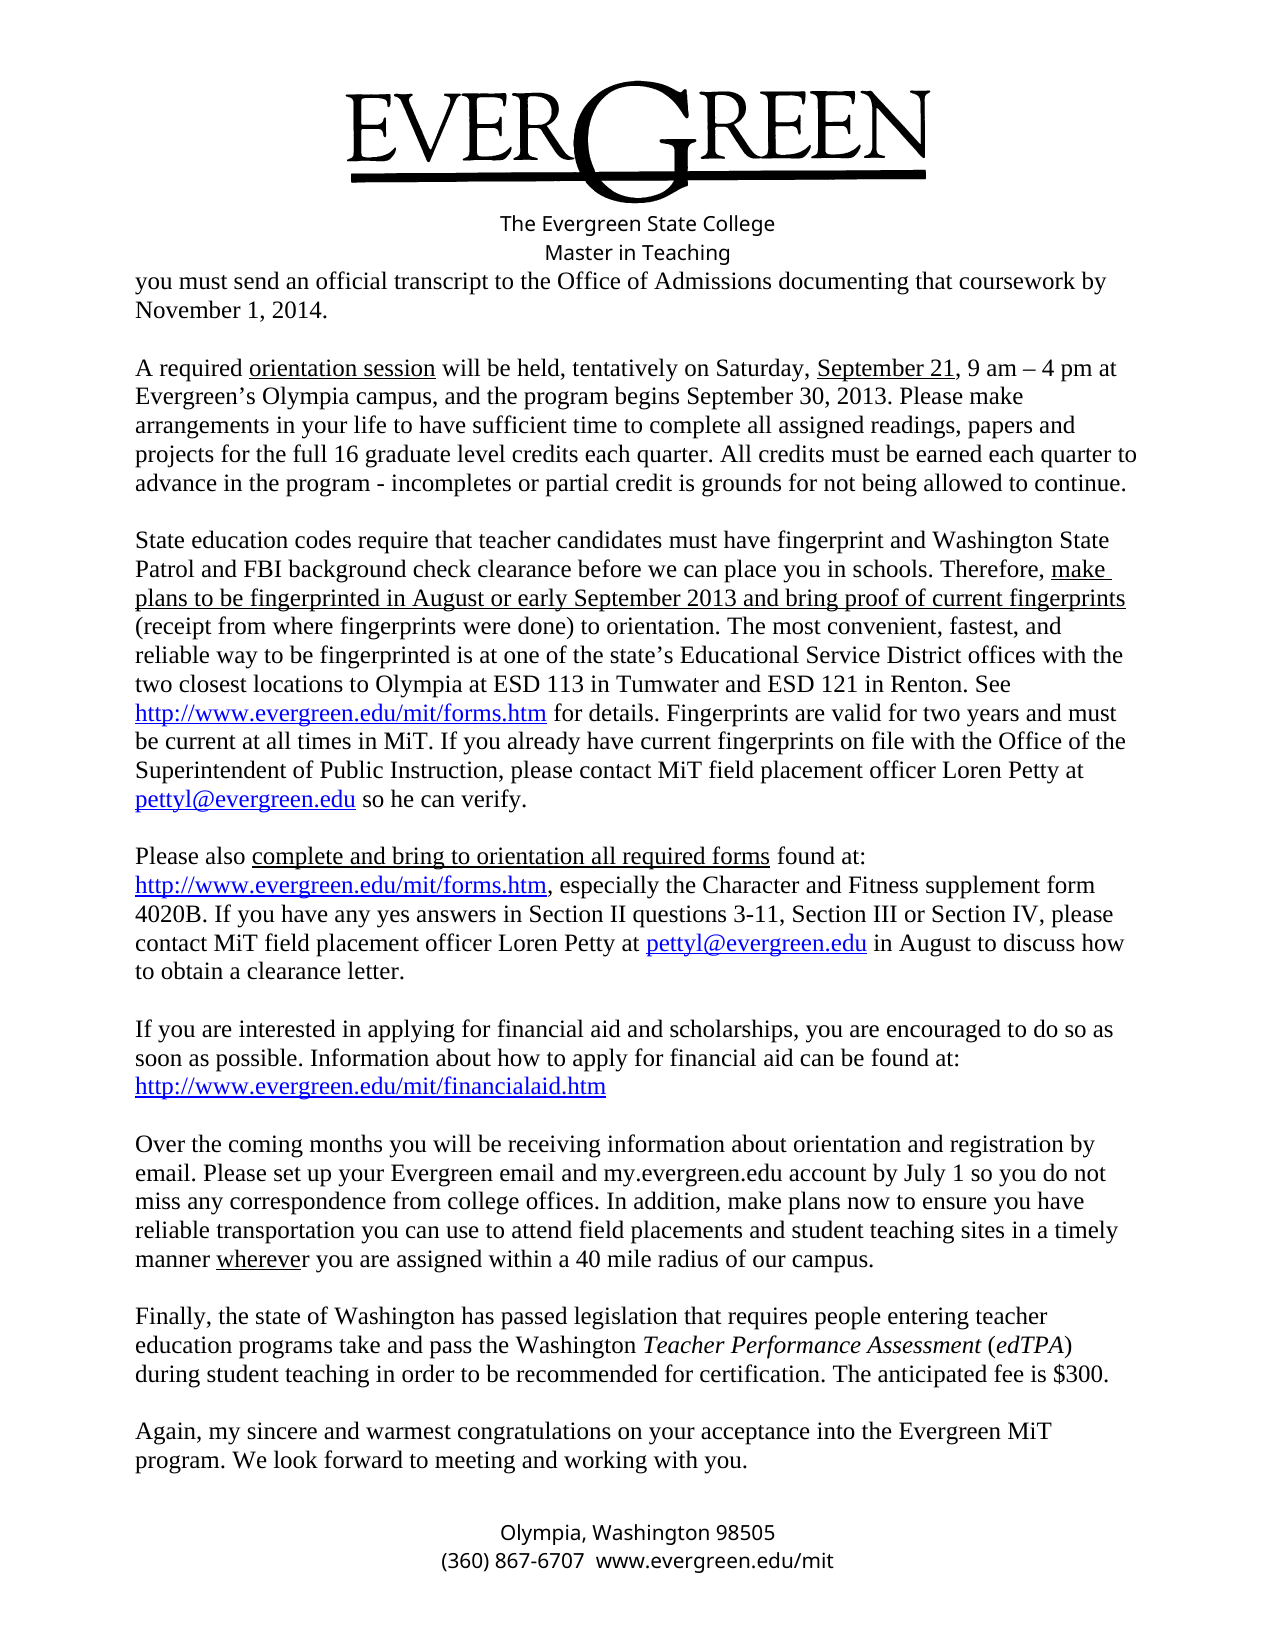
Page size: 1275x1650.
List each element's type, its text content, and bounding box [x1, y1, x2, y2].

text State education codes require that teacher candidates must have fingerprint and Washington State Patrol and FBI background check clearance before we can place you in schools. Therefore, make plans to be fingerprinted in August or early September 2013 and bring proof of current fingerprints (receipt from where fingerprints were done) to orientation. The most convenient, fastest, and reliable way to be fingerprinted is at one of the state’s Educational Service District offices with the two closest locations to Olympia at ESD 113 in Tumwater and ESD 121 in Renton. See http://www.evergreen.edu/mit/forms.htm for details. Fingerprints are valid for two years and must be current at all times in MiT. If you already have current fingerprints on file with the Office of the Superintendent of Public Instruction, please contact MiT field placement officer Loren Petty at pettyl@evergreen.edu so he can verify. [135, 525, 1140, 813]
text Again, my sincere and warmest congratulations on your acceptance into the Evergreen MiT program. We look forward to meeting and working with you. [135, 1416, 1140, 1474]
picture [337, 74, 938, 210]
text A required orientation session will be held, tentatively on Saturday, September 21, 9 am – 4 pm at Evergreen’s Olympia campus, and the program begins September 30, 2013. Please make arrangements in your life to have sufficient time to complete all assigned readings, papers and projects for the full 16 graduate level credits each quarter. All credits must be earned each quarter to advance in the program - incompletes or partial credit is grounds for not being allowed to continue. [135, 353, 1140, 496]
text If you are interested in applying for financial aid and scholarships, you are encouraged to do so as soon as possible. Information about how to apply for financial aid can be found at: http://www.evergreen.edu/mit/financialaid.htm [135, 1014, 1140, 1100]
text Finally, the state of Washington has passed legislation that requires people entering teacher education programs take and pass the Washington Teacher Performance Assessment (edTPA) during student teaching in order to be recommended for certification. The anticipated fee is $300. [135, 1301, 1140, 1388]
text Please also complete and bring to orientation all required forms found at: http://www.evergreen.edu/mit/forms.htm, especially the Character and Fitness supplement form 4020B. If you have any yes answers in Section II questions 3-11, Section III or Section IV, please contact MiT field placement officer Loren Petty at pettyl@evergreen.edu in August to discuss how to obtain a clearance letter. [135, 841, 1140, 985]
text Over the coming months you will be receiving information about orientation and registration by email. Please set up your Evergreen email and my.evergreen.edu account by July 1 so you do not miss any correspondence from college offices. In addition, make plans now to ensure you have reliable transportation you can use to attend field placements and student teaching sites in a timely manner wherever you are assigned within a 40 mile radius of our campus. [135, 1129, 1140, 1273]
